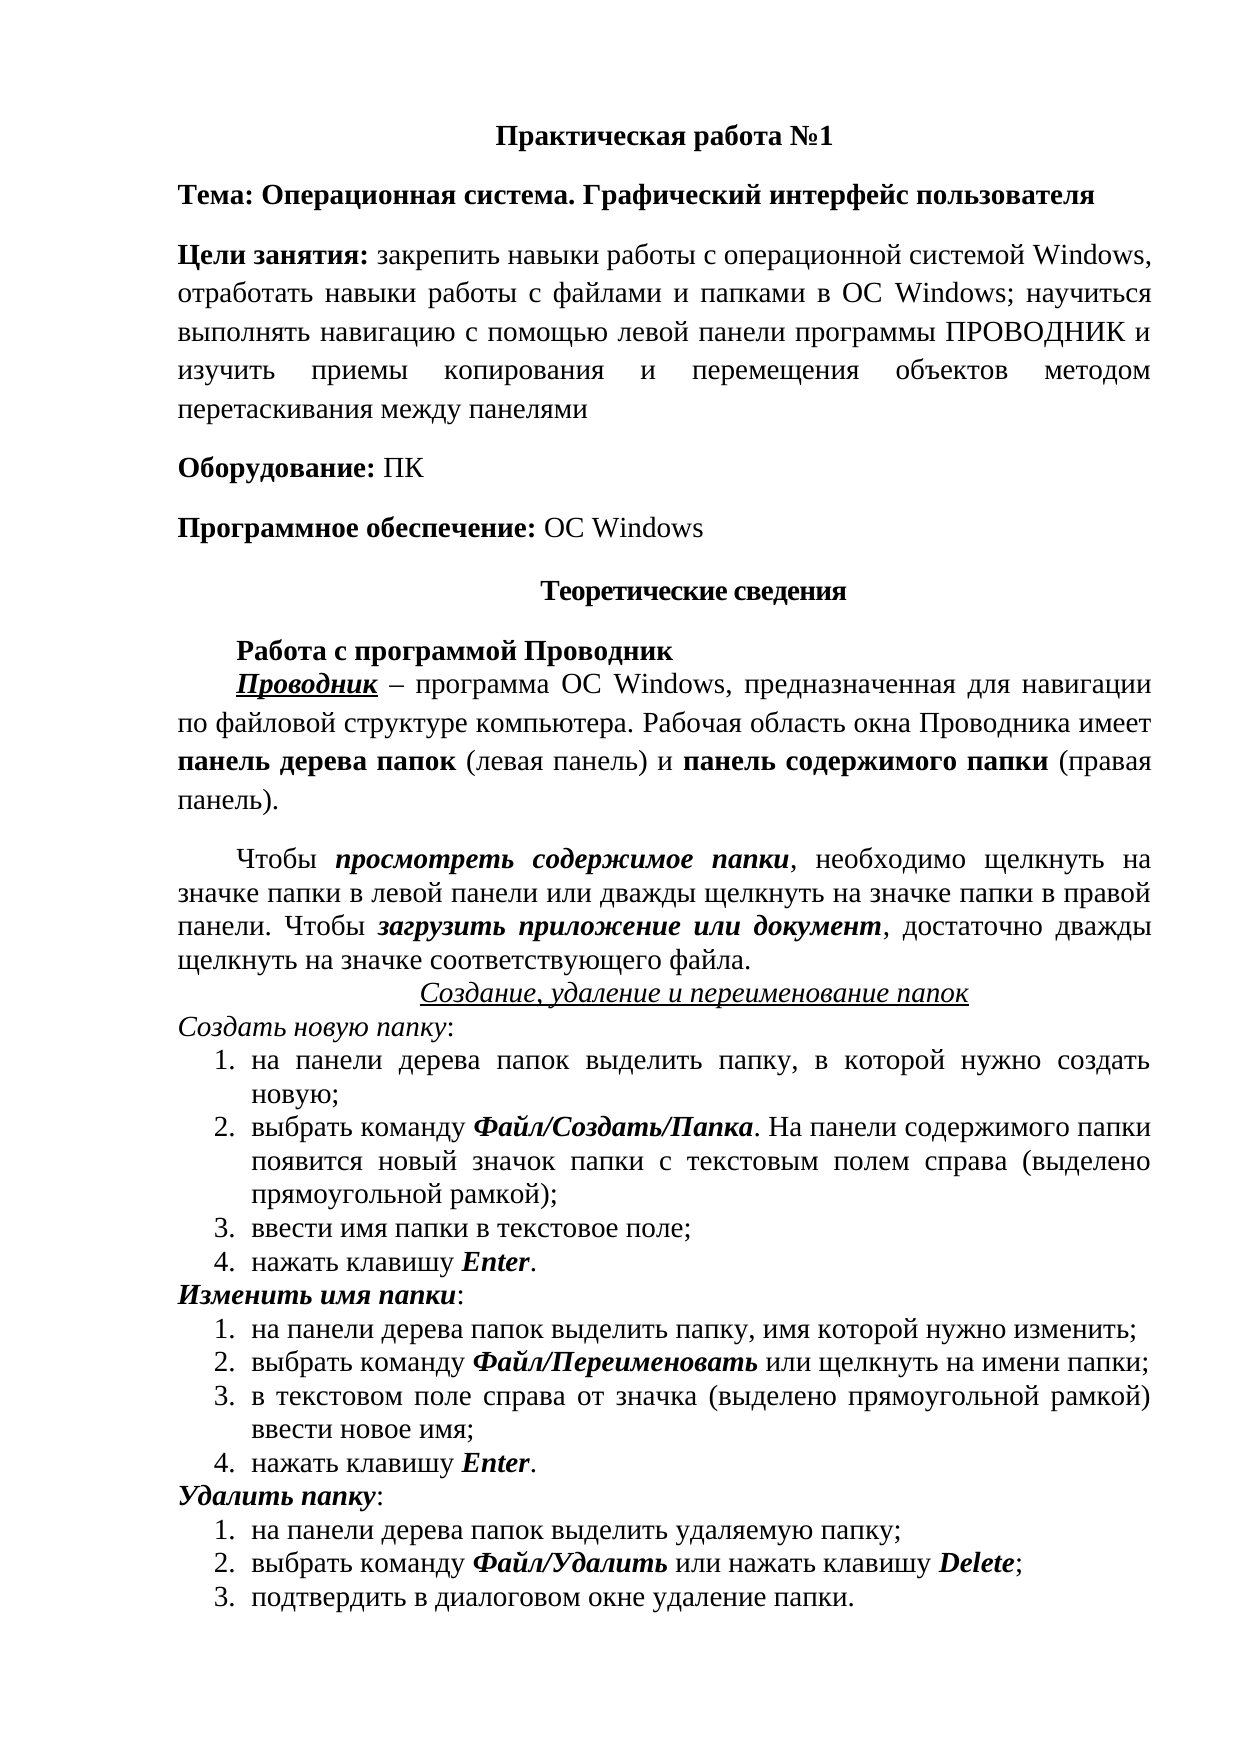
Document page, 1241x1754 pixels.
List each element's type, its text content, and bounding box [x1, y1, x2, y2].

text Работа с программой Проводник [177, 633, 1152, 666]
list в текстовом поле справа от значка (выделено прямоугольной рамкой) ввести новое имя; [213, 1378, 1152, 1445]
list ввести имя папки в текстовое поле; [213, 1210, 1152, 1244]
text Удалить папку: [177, 1478, 1152, 1512]
list на панели дерева папок выделить папку, в которой нужно создать новую; [213, 1042, 1152, 1109]
list на панели дерева папок выделить папку, имя которой нужно изменить; [213, 1311, 1152, 1344]
text Тема: Операционная система. Графический интерфейс пользователя [177, 177, 1152, 211]
text Создание, удаление и переименование папок [177, 975, 1152, 1009]
text Теоретические сведения [177, 573, 1152, 607]
text Практическая работа №1 [177, 118, 1152, 152]
list на панели дерева папок выделить удаляемую папку; [213, 1512, 1152, 1546]
list выбрать команду Файл/Удалить или нажать клавишу Delete; [213, 1546, 1152, 1579]
text Создать новую папку: [177, 1009, 1152, 1042]
text Чтобы просмотреть содержимое папки, необходимо щелкнуть на значке папки в левой панели или дважды щелкнуть на значке папки в правой панели. Чтобы загрузить приложение или документ, достаточно дважды щелкнуть на значке соответствующего файла. [177, 841, 1152, 975]
text Изменить имя папки: [177, 1277, 1152, 1311]
list нажать клавишу Enter. [213, 1244, 1152, 1277]
list подтвердить в диалоговом окне удаление папки. [213, 1579, 1152, 1613]
text Цели занятия: закрепить навыки работы с операционной системой Windows, отработать навыки работы с файлами и папками в ОС Windows; научиться выполнять навигацию с помощью левой панели программы ПРОВОДНИК и изучить приемы копирования и перемещения объектов методом перетаскивания между панелями [177, 237, 1152, 424]
list выбрать команду Файл/Создать/Папка. На панели содержимого папки появится новый значок папки с текстовым полем справа (выделено прямоугольной рамкой); [213, 1109, 1152, 1210]
list выбрать команду Файл/Переименовать или щелкнуть на имени папки; [213, 1344, 1152, 1378]
text Программное обеспечение: ОС Windows [177, 510, 1152, 543]
text Проводник – программа ОС Windows, предназначенная для навигации по файловой структуре компьютера. Рабочая область окна Проводника имеет панель дерева папок (левая панель) и панель содержимого папки (правая панель). [177, 666, 1152, 815]
text Оборудование: ПК [177, 450, 1152, 484]
list нажать клавишу Enter. [213, 1445, 1152, 1478]
